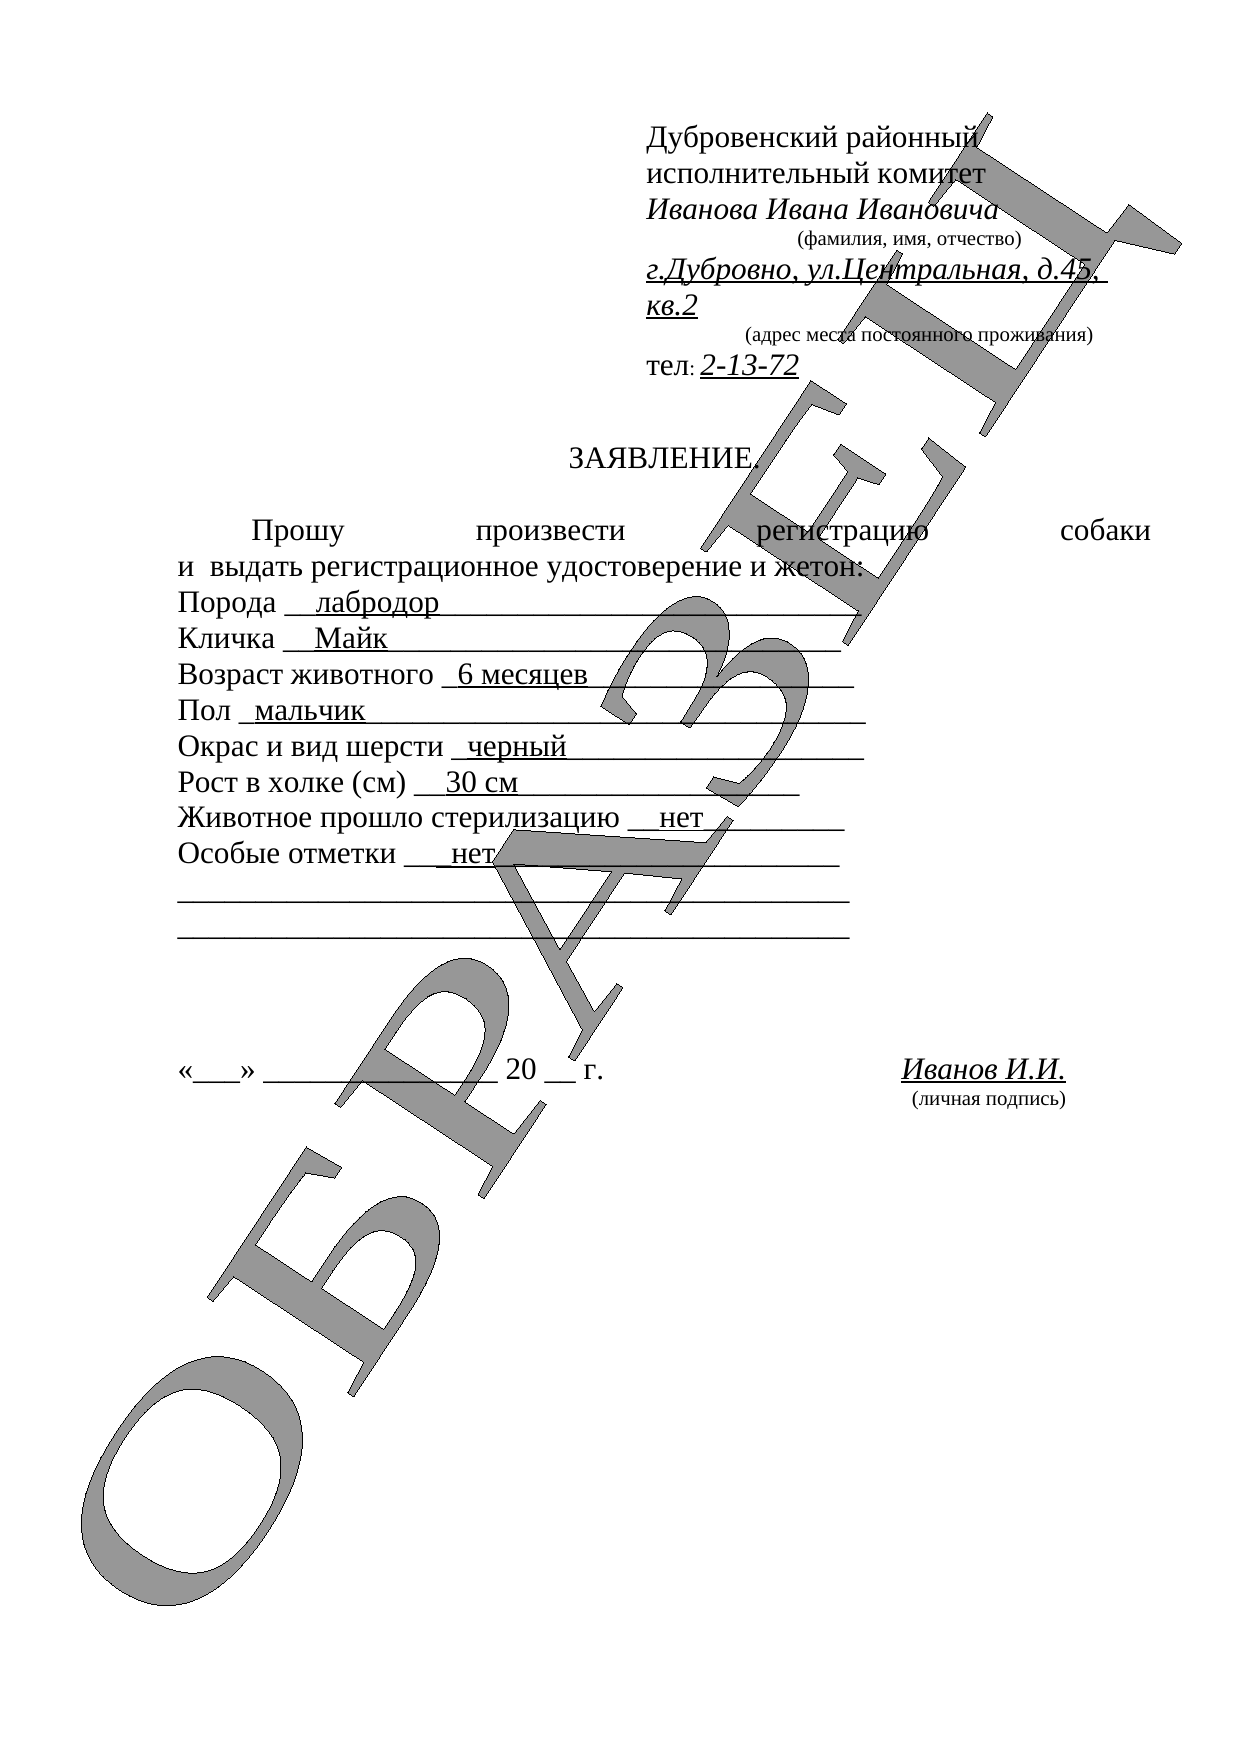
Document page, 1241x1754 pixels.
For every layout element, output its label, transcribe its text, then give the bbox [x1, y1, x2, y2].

text «___» _______________ 20 __ г. Иванов И.И. [177, 1050, 1152, 1086]
text Дубровенский районный исполнительный комитет [646, 118, 1152, 190]
text ___________________________________________ [177, 907, 1152, 942]
text Иванова Ивана Ивановича [646, 190, 1152, 226]
text Пол _мальчик________________________________ [177, 691, 1152, 727]
text (адрес места постоянного проживания) [646, 322, 1152, 346]
text г.Дубровно, ул.Центральная, д.45, кв.2 [646, 250, 1152, 322]
text Порода __лабродор___________________________ [177, 583, 1152, 619]
text (фамилия, имя, отчество) [646, 226, 1152, 250]
text Кличка __Майк_____________________________ [177, 619, 1152, 655]
text ___________________________________________ [177, 871, 1152, 907]
text Возраст животного _6 месяцев_________________ [177, 655, 1152, 691]
text Особые отметки ___нет______________________ [177, 835, 1152, 871]
text (личная подпись) [177, 1086, 1152, 1110]
text Рост в холке (см) __30 см__________________ [177, 763, 1152, 799]
text Окрас и вид шерсти _черный___________________ [177, 727, 1152, 763]
text тел: 2-13-72 [646, 346, 1152, 382]
text Животное прошло стерилизацию __нет_________ [177, 799, 1152, 835]
text Прошу произвести регистрацию собаки и выдать регистрационное удостоверение и жетон: [177, 511, 1152, 583]
text ЗАЯВЛЕНИЕ. [177, 439, 1152, 475]
